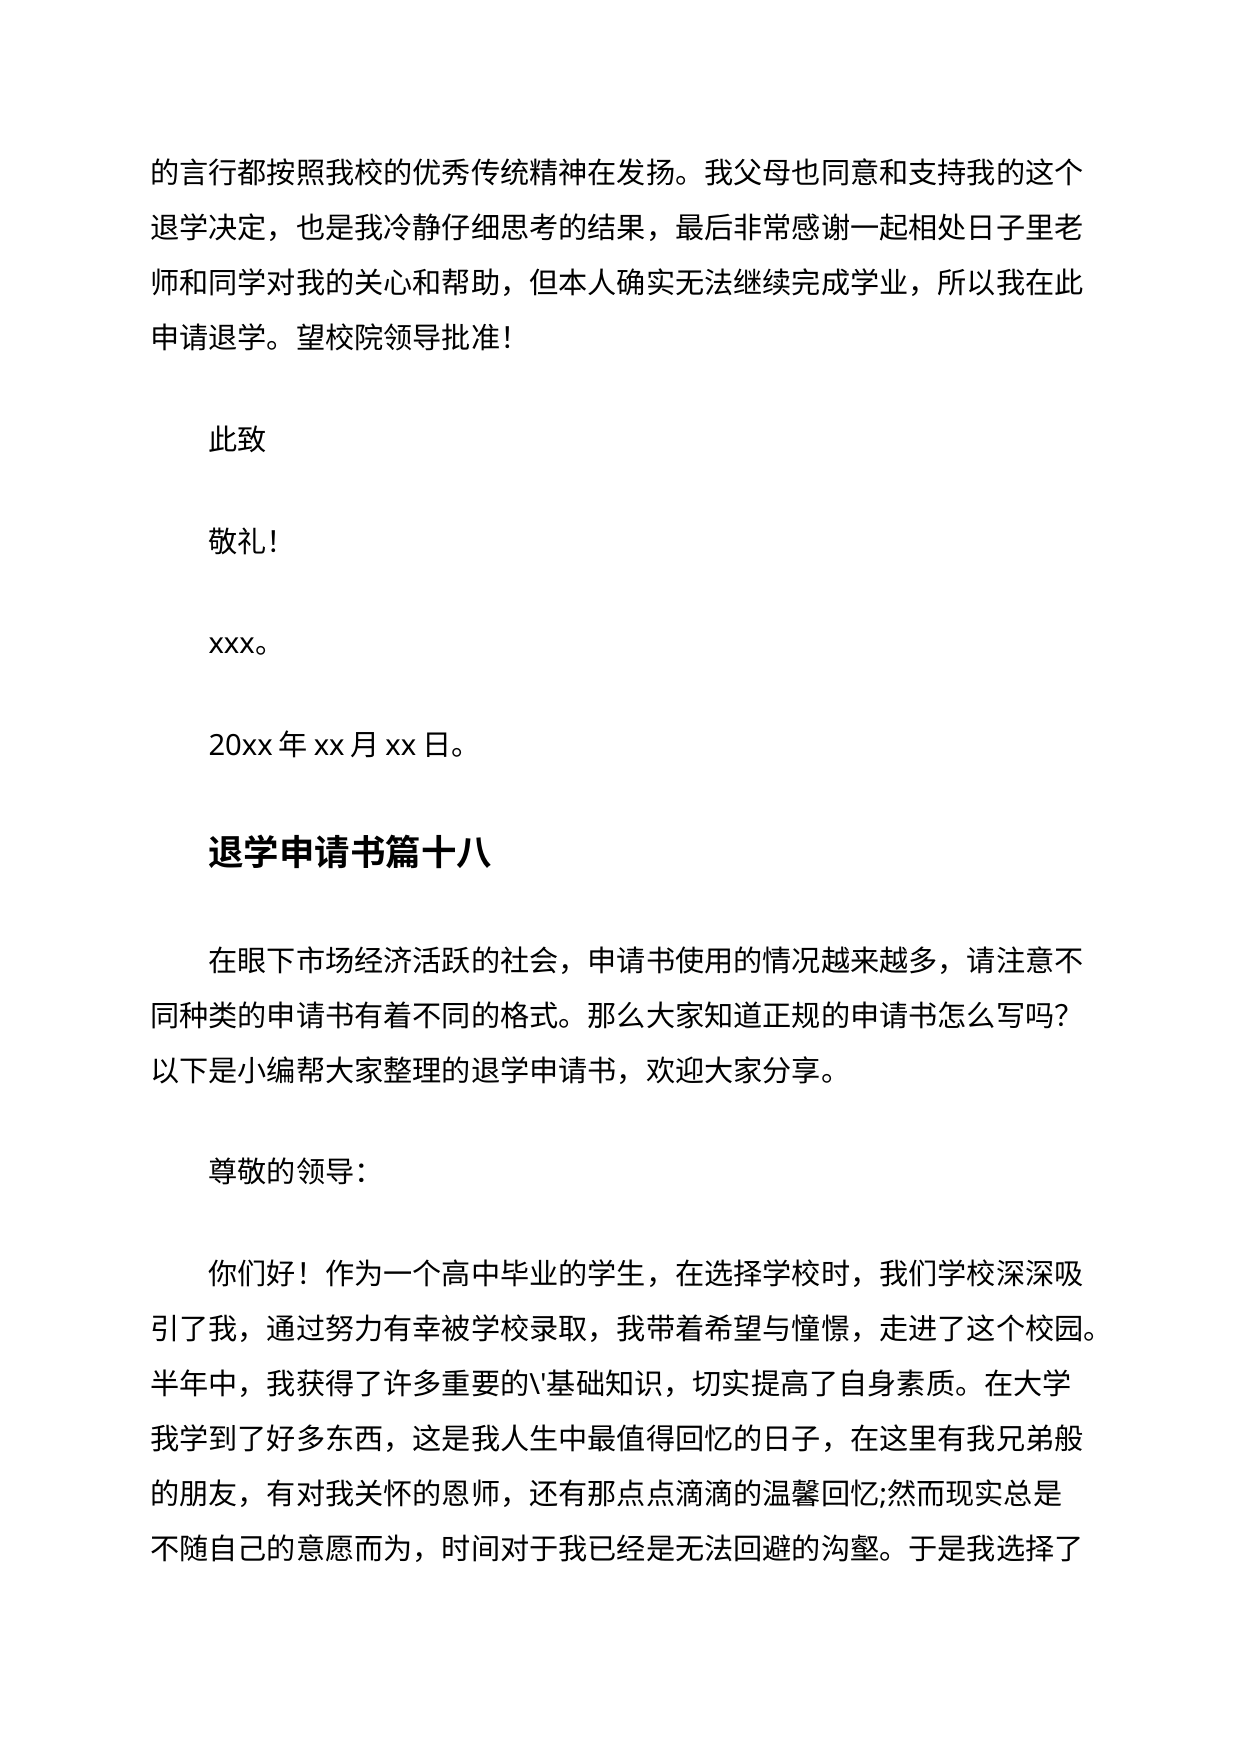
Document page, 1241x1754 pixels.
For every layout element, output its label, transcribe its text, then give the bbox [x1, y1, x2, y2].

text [150, 1251, 1090, 1568]
text 20xx年xx月xx日。 [150, 722, 1090, 764]
text 尊敬的领导： [150, 1149, 1090, 1191]
text 敬礼！ [150, 518, 1090, 561]
text 此致 [150, 416, 1090, 459]
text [150, 150, 1090, 357]
text 在眼下市场经济活跃的社会，申请书使用的情况越来越多，请注意不同种类的申请书有着不同的格式。那么大家知道正规的申请书怎么写吗？以下是小编帮大家整理的退学申请书，欢迎大家分享。 [150, 937, 1090, 1089]
text 退学申请书篇十八 [150, 824, 1090, 875]
text xxx。 [150, 620, 1090, 662]
